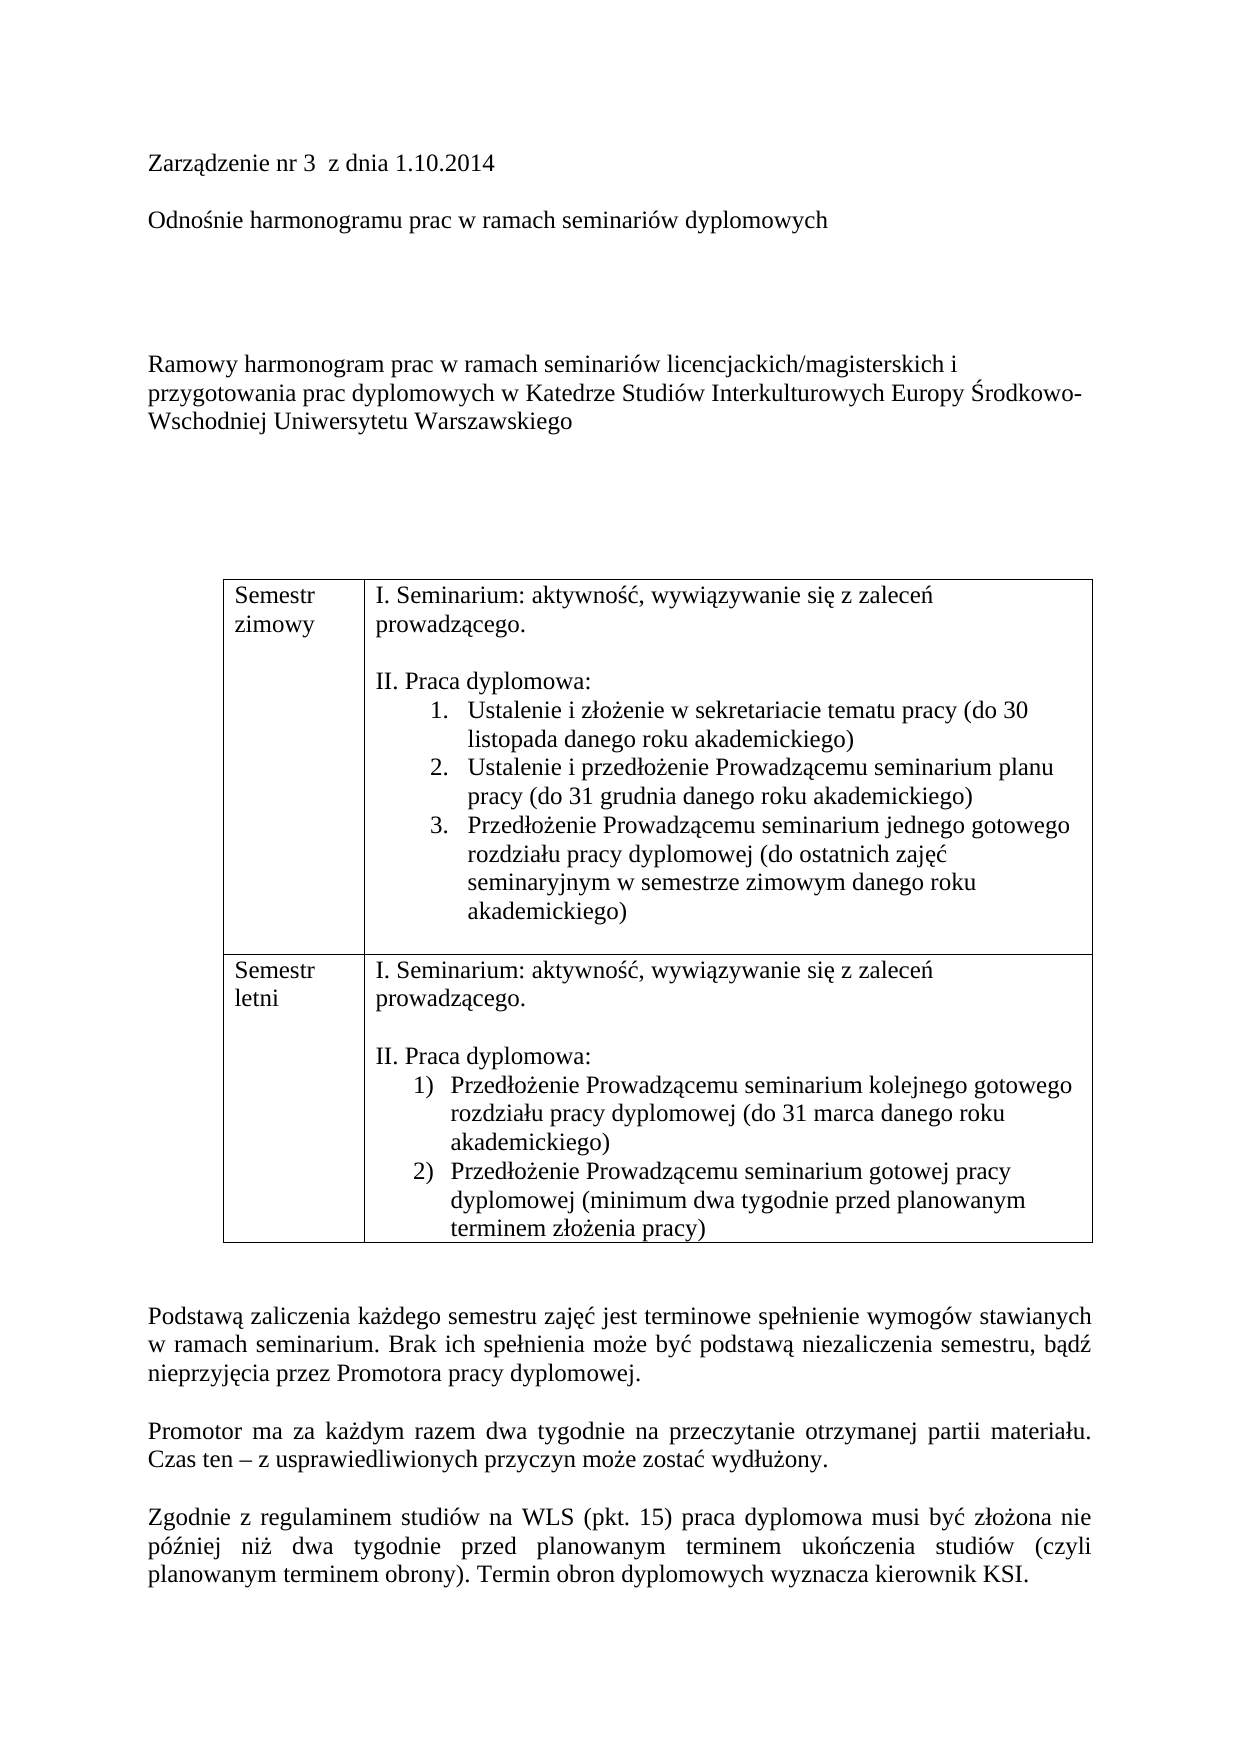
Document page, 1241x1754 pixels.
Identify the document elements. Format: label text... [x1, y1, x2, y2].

table_cell Semestr letni [224, 955, 364, 1242]
table_cell I. Seminarium: aktywność, wywiązywanie się z zaleceń prowadzącego. II. Praca dyplomowa: Przedłożenie Prowadzącemu seminarium kolejnego gotowego rozdziału pracy dyplomowej (do 31 marca danego roku akademickiego) Przedłożenie Prowadzącemu seminarium gotowej pracy dyplomowej (minimum dwa tygodnie przed planowanym terminem złożenia pracy) [365, 955, 1092, 1242]
text Zarządzenie nr 3 z dnia 1.10.2014 [148, 148, 1093, 176]
text Odnośnie harmonogramu prac w ramach seminariów dyplomowych [148, 205, 1093, 234]
text Podstawą zaliczenia każdego semestru zajęć jest terminowe spełnienie wymogów stawianych w ramach seminarium. Brak ich spełnienia może być podstawą niezaliczenia semestru, bądź nieprzyjęcia przez Promotora pracy dyplomowej. [148, 1301, 1093, 1387]
text Ramowy harmonogram prac w ramach seminariów licencjackich/magisterskich i przygotowania prac dyplomowych w Katedrze Studiów Interkulturowych Europy Środkowo-Wschodniej Uniwersytetu Warszawskiego [148, 349, 1093, 435]
table_header Semestr zimowy [224, 580, 364, 954]
table_header I. Seminarium: aktywność, wywiązywanie się z zaleceń prowadzącego. II. Praca dyplomowa: Ustalenie i złożenie w sekretariacie tematu pracy (do 30 listopada danego roku akademickiego) Ustalenie i przedłożenie Prowadzącemu seminarium planu pracy (do 31 grudnia danego roku akademickiego) Przedłożenie Prowadzącemu seminarium jednego gotowego rozdziału pracy dyplomowej (do ostatnich zajęć seminaryjnym w semestrze zimowym danego roku akademickiego) [365, 580, 1092, 954]
text Promotor ma za każdym razem dwa tygodnie na przeczytanie otrzymanej partii materiału. Czas ten – z usprawiedliwionych przyczyn może zostać wydłużony. [148, 1416, 1093, 1473]
text Zgodnie z regulaminem studiów na WLS (pkt. 15) praca dyplomowa musi być złożona nie później niż dwa tygodnie przed planowanym terminem ukończenia studiów (czyli planowanym terminem obrony). Termin obron dyplomowych wyznacza kierownik KSI. [148, 1502, 1093, 1588]
